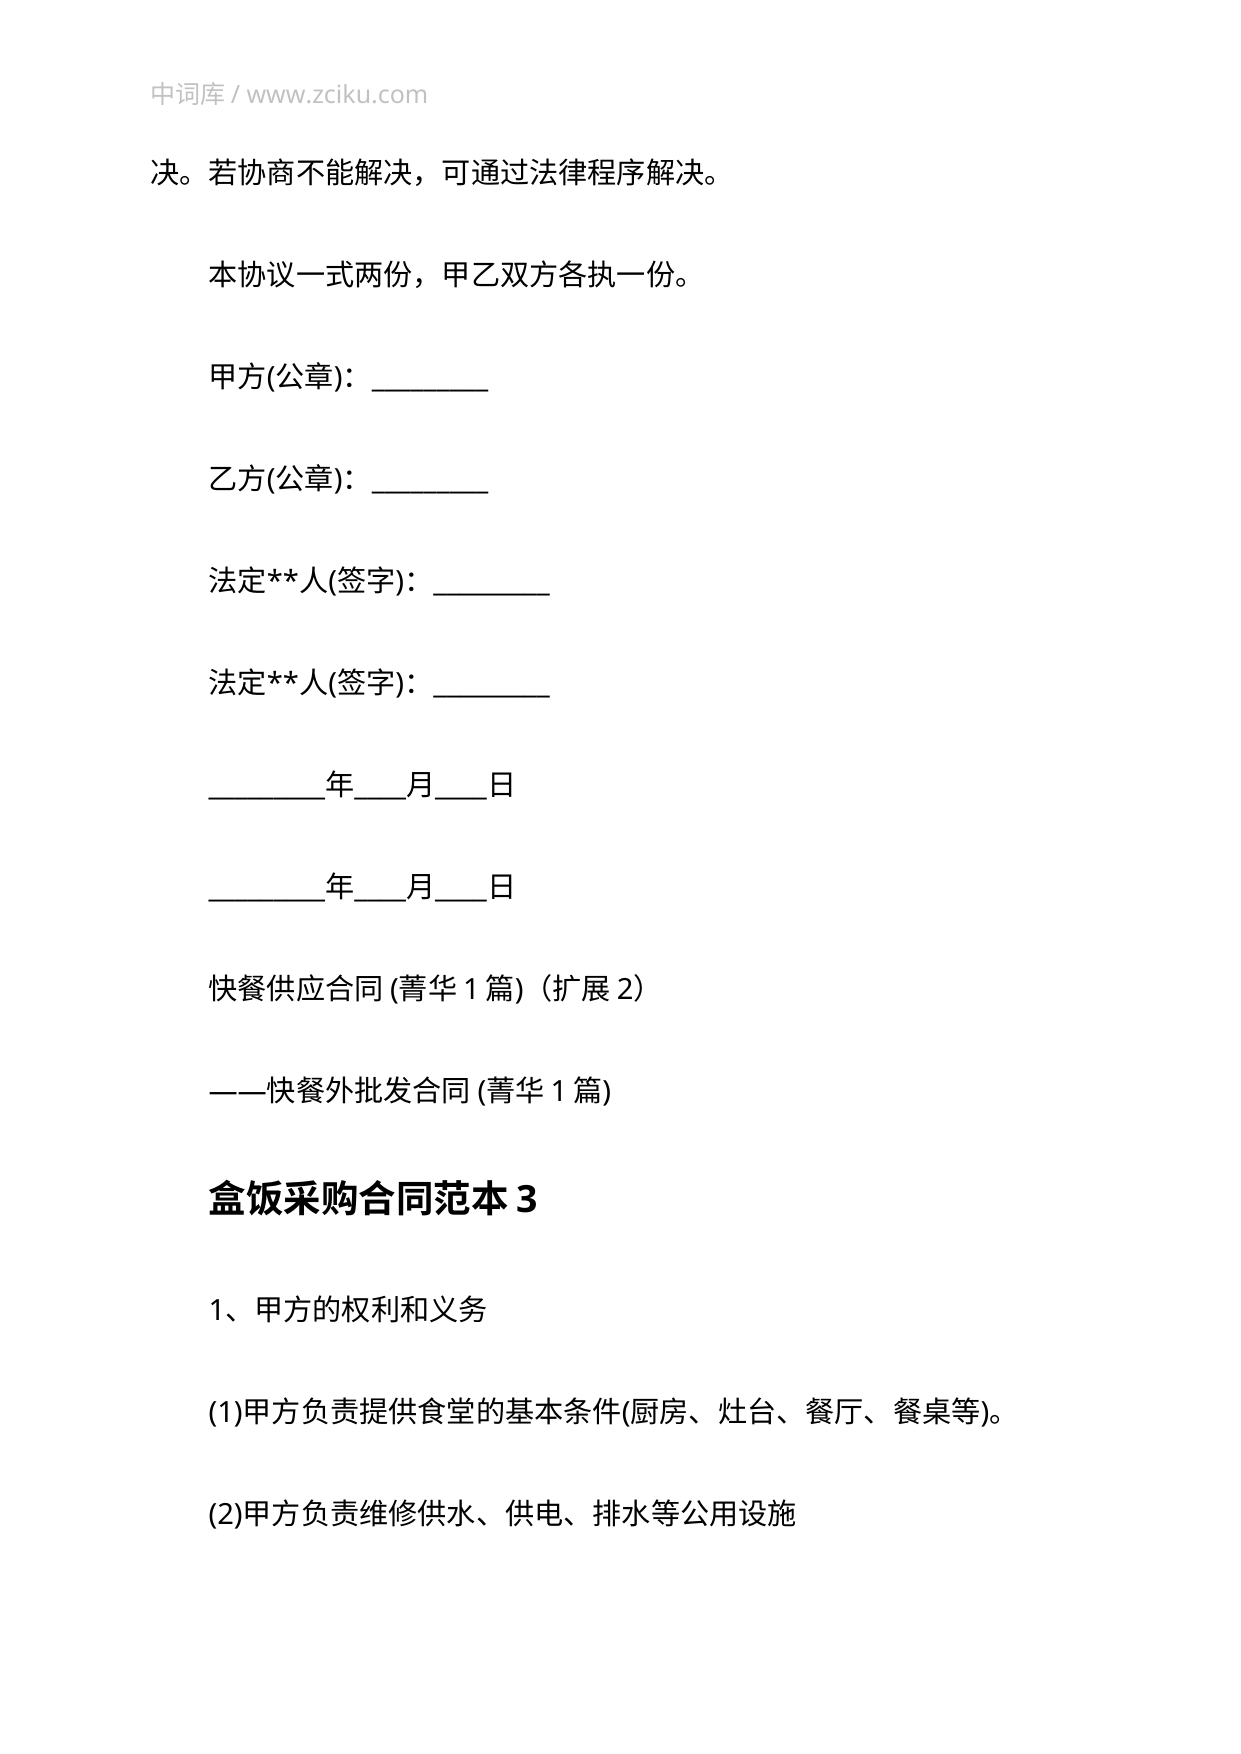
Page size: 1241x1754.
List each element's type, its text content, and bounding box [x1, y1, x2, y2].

text ——快餐外批发合同 (菁华1篇) [150, 1067, 1090, 1110]
text (1)甲方负责提供食堂的基本条件(厨房、灶台、餐厅、餐桌等)。 [150, 1389, 1090, 1431]
text 盒饭采购合同范本3 [150, 1169, 1090, 1224]
text 法定**人(签字)：_________ [150, 659, 1090, 702]
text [150, 150, 1090, 192]
text 快餐供应合同 (菁华1篇)（扩展2） [150, 965, 1090, 1008]
text (2)甲方负责维修供水、供电、排水等公用设施 [150, 1491, 1090, 1533]
text 1、甲方的权利和义务 [150, 1287, 1090, 1329]
text 本协议一式两份，甲乙双方各执一份。 [150, 252, 1090, 294]
text 乙方(公章)：_________ [150, 456, 1090, 498]
text 甲方(公章)：_________ [150, 353, 1090, 396]
text _________年____月____日 [150, 761, 1090, 804]
text _________年____月____日 [150, 863, 1090, 906]
text 法定**人(签字)：_________ [150, 557, 1090, 600]
